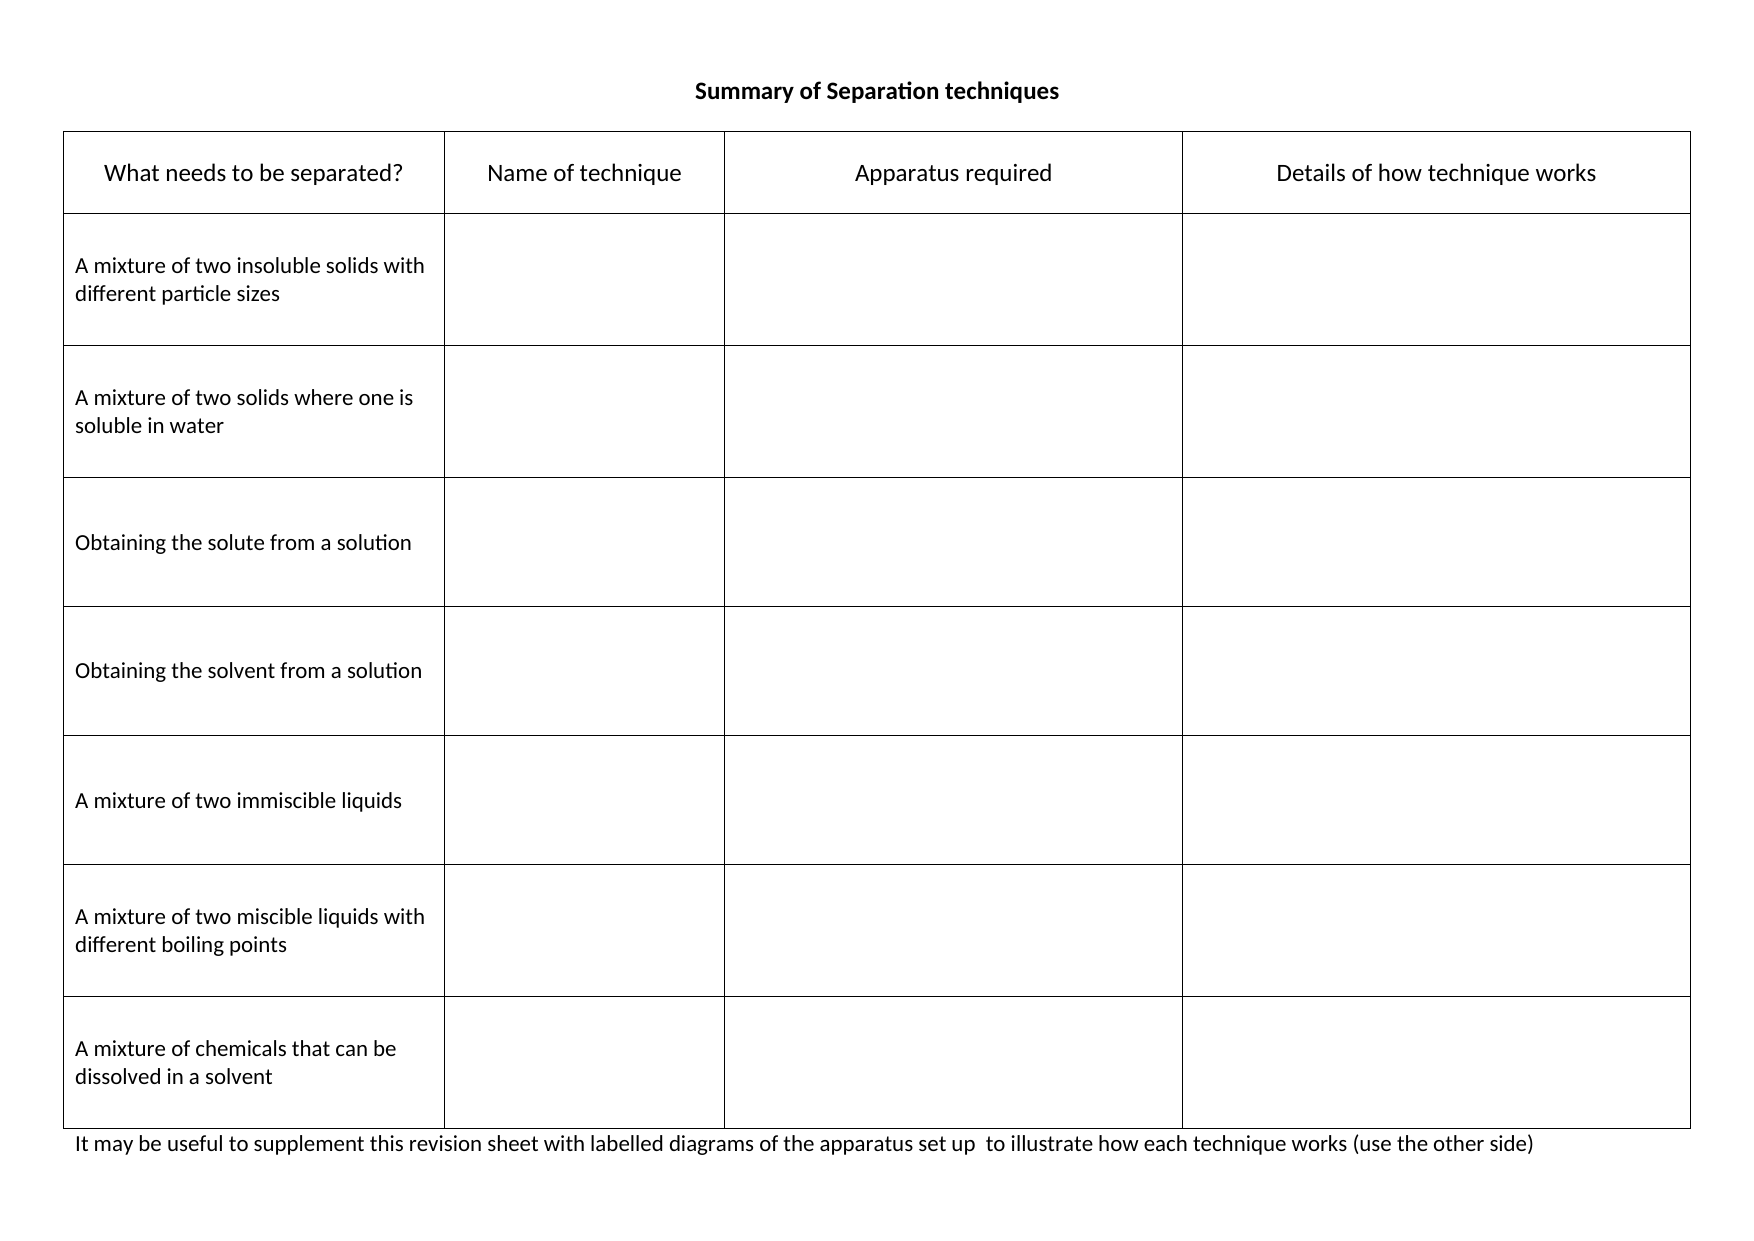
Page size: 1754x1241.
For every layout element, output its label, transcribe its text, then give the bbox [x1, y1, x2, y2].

table_header Apparatus required [725, 132, 1182, 212]
table_cell [725, 478, 1182, 606]
table_cell Obtaining the solute from a solution [64, 478, 444, 606]
table_cell [725, 997, 1182, 1128]
table_cell [1183, 736, 1690, 864]
table_cell A mixture of two immiscible liquids [64, 736, 444, 864]
table_header Details of how technique works [1183, 132, 1690, 212]
table_cell [445, 214, 724, 344]
table_cell [1183, 997, 1690, 1128]
table_cell [1183, 607, 1690, 735]
table_header Name of technique [445, 132, 724, 212]
table_cell [1183, 865, 1690, 996]
table_cell [725, 346, 1182, 477]
table_cell [445, 478, 724, 606]
table_header What needs to be separated? [64, 132, 444, 212]
table_cell [445, 865, 724, 996]
table_cell A mixture of two miscible liquids with different boiling points [64, 865, 444, 996]
table_cell [445, 997, 724, 1128]
table_cell [445, 607, 724, 735]
table_cell [445, 736, 724, 864]
table_cell [1183, 478, 1690, 606]
table_cell A mixture of two solids where one is soluble in water [64, 346, 444, 477]
table_cell [725, 607, 1182, 735]
table_cell [725, 736, 1182, 864]
table_cell [445, 346, 724, 477]
table_cell [1183, 346, 1690, 477]
table_cell A mixture of two insoluble solids with different particle sizes [64, 214, 444, 344]
text Summary of Separation techniques [75, 75, 1679, 106]
table_cell [725, 865, 1182, 996]
table_cell Obtaining the solvent from a solution [64, 607, 444, 735]
table_cell A mixture of chemicals that can be dissolved in a solvent [64, 997, 444, 1128]
table_cell [725, 214, 1182, 344]
text It may be useful to supplement this revision sheet with labelled diagrams of the apparatus set up to illustrate how each technique works (use the other side) [75, 1129, 1679, 1157]
table_cell [1183, 214, 1690, 344]
